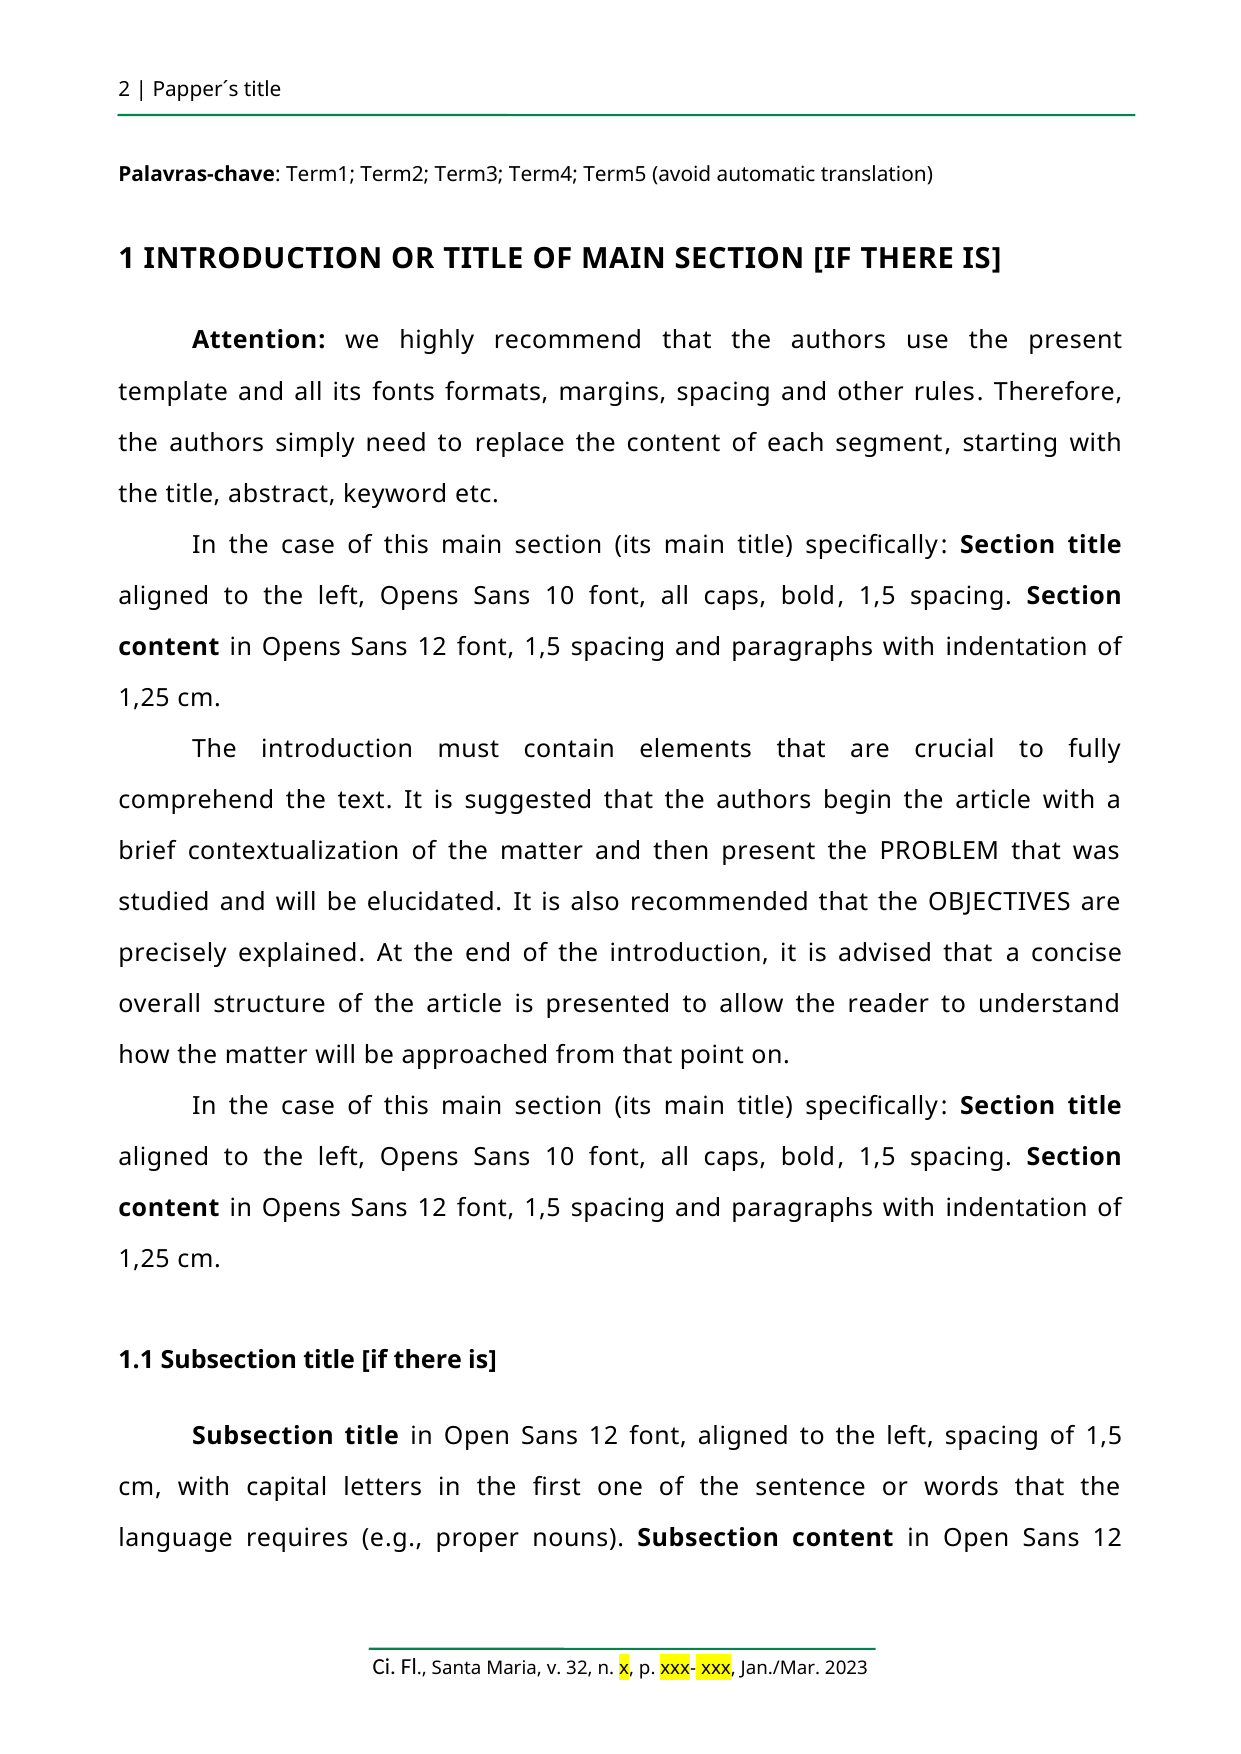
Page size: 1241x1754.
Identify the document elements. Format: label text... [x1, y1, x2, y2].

subtitle 1.1 Subsection title [if there is] [118, 1342, 1122, 1376]
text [118, 1418, 1122, 1554]
text Palavras-chave: Term1; Term2; Term3; Term4; Term5 (avoid automatic translation) [118, 159, 1122, 188]
text Attention: we highly recommend that the authors use the present template and all its fonts formats, margins, spacing and other rules. Therefore, the authors simply need to replace the content of each segment, starting with the title, abstract, keyword etc. [118, 322, 1122, 509]
text In the case of this main section (its main title) specifically: Section title aligned to the left, Opens Sans 10 font, all caps, bold, 1,5 spacing. Section content in Opens Sans 12 font, 1,5 spacing and paragraphs with indentation of 1,25 cm. [118, 1088, 1122, 1275]
text The introduction must contain elements that are crucial to fully comprehend the text. It is suggested that the authors begin the article with a brief contextualization of the matter and then present the PROBLEM that was studied and will be elucidated. It is also recommended that the OBJECTIVES are precisely explained. At the end of the introduction, it is advised that a concise overall structure of the article is presented to allow the reader to understand how the matter will be approached from that point on. [118, 730, 1122, 1071]
text In the case of this main section (its main title) specifically: Section title aligned to the left, Opens Sans 10 font, all caps, bold, 1,5 spacing. Section content in Opens Sans 12 font, 1,5 spacing and paragraphs with indentation of 1,25 cm. [118, 526, 1122, 713]
text 1 INTRODUction Or Title of main section [if there is] [118, 238, 1122, 277]
